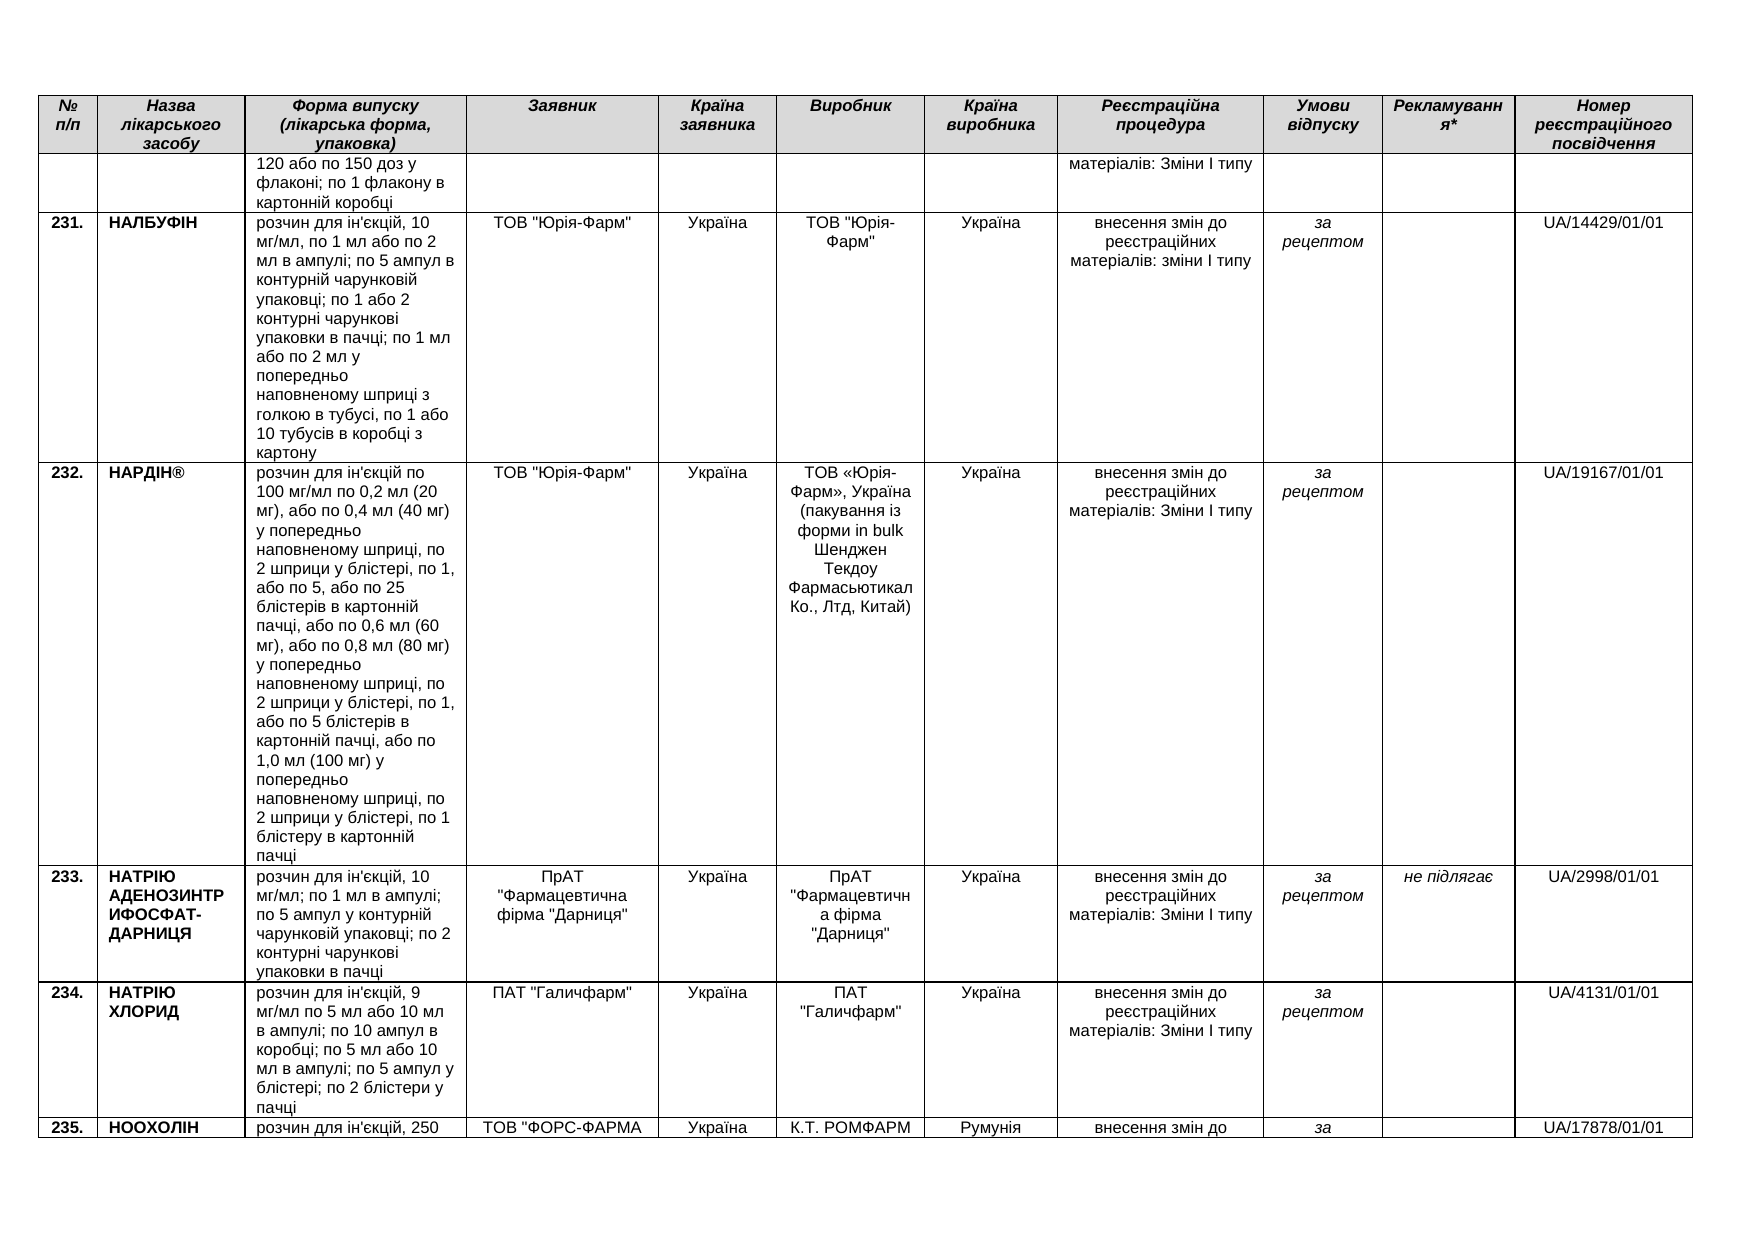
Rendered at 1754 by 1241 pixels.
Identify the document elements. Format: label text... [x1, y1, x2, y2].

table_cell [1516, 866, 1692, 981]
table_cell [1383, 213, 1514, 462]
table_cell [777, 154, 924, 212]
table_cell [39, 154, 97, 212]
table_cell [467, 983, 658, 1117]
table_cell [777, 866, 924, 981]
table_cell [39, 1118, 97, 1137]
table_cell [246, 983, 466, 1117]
table_header Номер реєстраційного посвідчення [1516, 96, 1692, 153]
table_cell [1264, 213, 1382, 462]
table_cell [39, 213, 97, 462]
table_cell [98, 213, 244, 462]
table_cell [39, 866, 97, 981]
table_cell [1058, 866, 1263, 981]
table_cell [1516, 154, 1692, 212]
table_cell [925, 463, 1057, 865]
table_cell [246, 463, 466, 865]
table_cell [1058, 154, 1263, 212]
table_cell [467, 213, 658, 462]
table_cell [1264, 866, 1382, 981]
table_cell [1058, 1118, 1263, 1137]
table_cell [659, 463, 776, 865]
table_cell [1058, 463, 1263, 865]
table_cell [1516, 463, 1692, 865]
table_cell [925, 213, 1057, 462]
table_header Країна виробника [925, 96, 1057, 153]
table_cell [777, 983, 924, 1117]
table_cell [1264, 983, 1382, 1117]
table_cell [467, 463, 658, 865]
table_header Форма випуску (лікарська форма, упаковка) [246, 96, 466, 153]
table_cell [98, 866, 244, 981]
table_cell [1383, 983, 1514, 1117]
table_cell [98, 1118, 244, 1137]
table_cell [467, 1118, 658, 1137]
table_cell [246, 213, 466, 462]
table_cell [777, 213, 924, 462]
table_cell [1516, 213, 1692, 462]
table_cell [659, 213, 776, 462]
table_header № п/п [39, 96, 97, 153]
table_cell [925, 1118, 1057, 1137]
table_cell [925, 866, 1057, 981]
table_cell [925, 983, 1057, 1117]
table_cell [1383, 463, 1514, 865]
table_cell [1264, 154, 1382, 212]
table_header Умови відпуску [1264, 96, 1382, 153]
table_header Рекламування* [1383, 96, 1514, 153]
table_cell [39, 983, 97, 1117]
table_header Країна заявника [659, 96, 776, 153]
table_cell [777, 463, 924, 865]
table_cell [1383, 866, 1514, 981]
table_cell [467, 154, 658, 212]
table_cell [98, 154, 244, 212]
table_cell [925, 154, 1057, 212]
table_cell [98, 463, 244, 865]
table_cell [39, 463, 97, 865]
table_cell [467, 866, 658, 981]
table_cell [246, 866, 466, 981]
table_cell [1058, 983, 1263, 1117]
table_header Реєстраційна процедура [1058, 96, 1263, 153]
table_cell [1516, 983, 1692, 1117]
table_header Виробник [777, 96, 924, 153]
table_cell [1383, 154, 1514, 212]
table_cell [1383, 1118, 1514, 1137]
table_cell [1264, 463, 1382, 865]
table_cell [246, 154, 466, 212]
table_header Заявник [467, 96, 658, 153]
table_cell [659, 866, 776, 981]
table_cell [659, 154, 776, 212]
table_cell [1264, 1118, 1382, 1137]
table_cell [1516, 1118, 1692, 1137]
table_header Назва лікарського засобу [98, 96, 244, 153]
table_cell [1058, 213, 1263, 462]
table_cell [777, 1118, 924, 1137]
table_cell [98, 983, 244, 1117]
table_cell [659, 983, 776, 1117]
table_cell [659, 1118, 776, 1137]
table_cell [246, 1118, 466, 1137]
